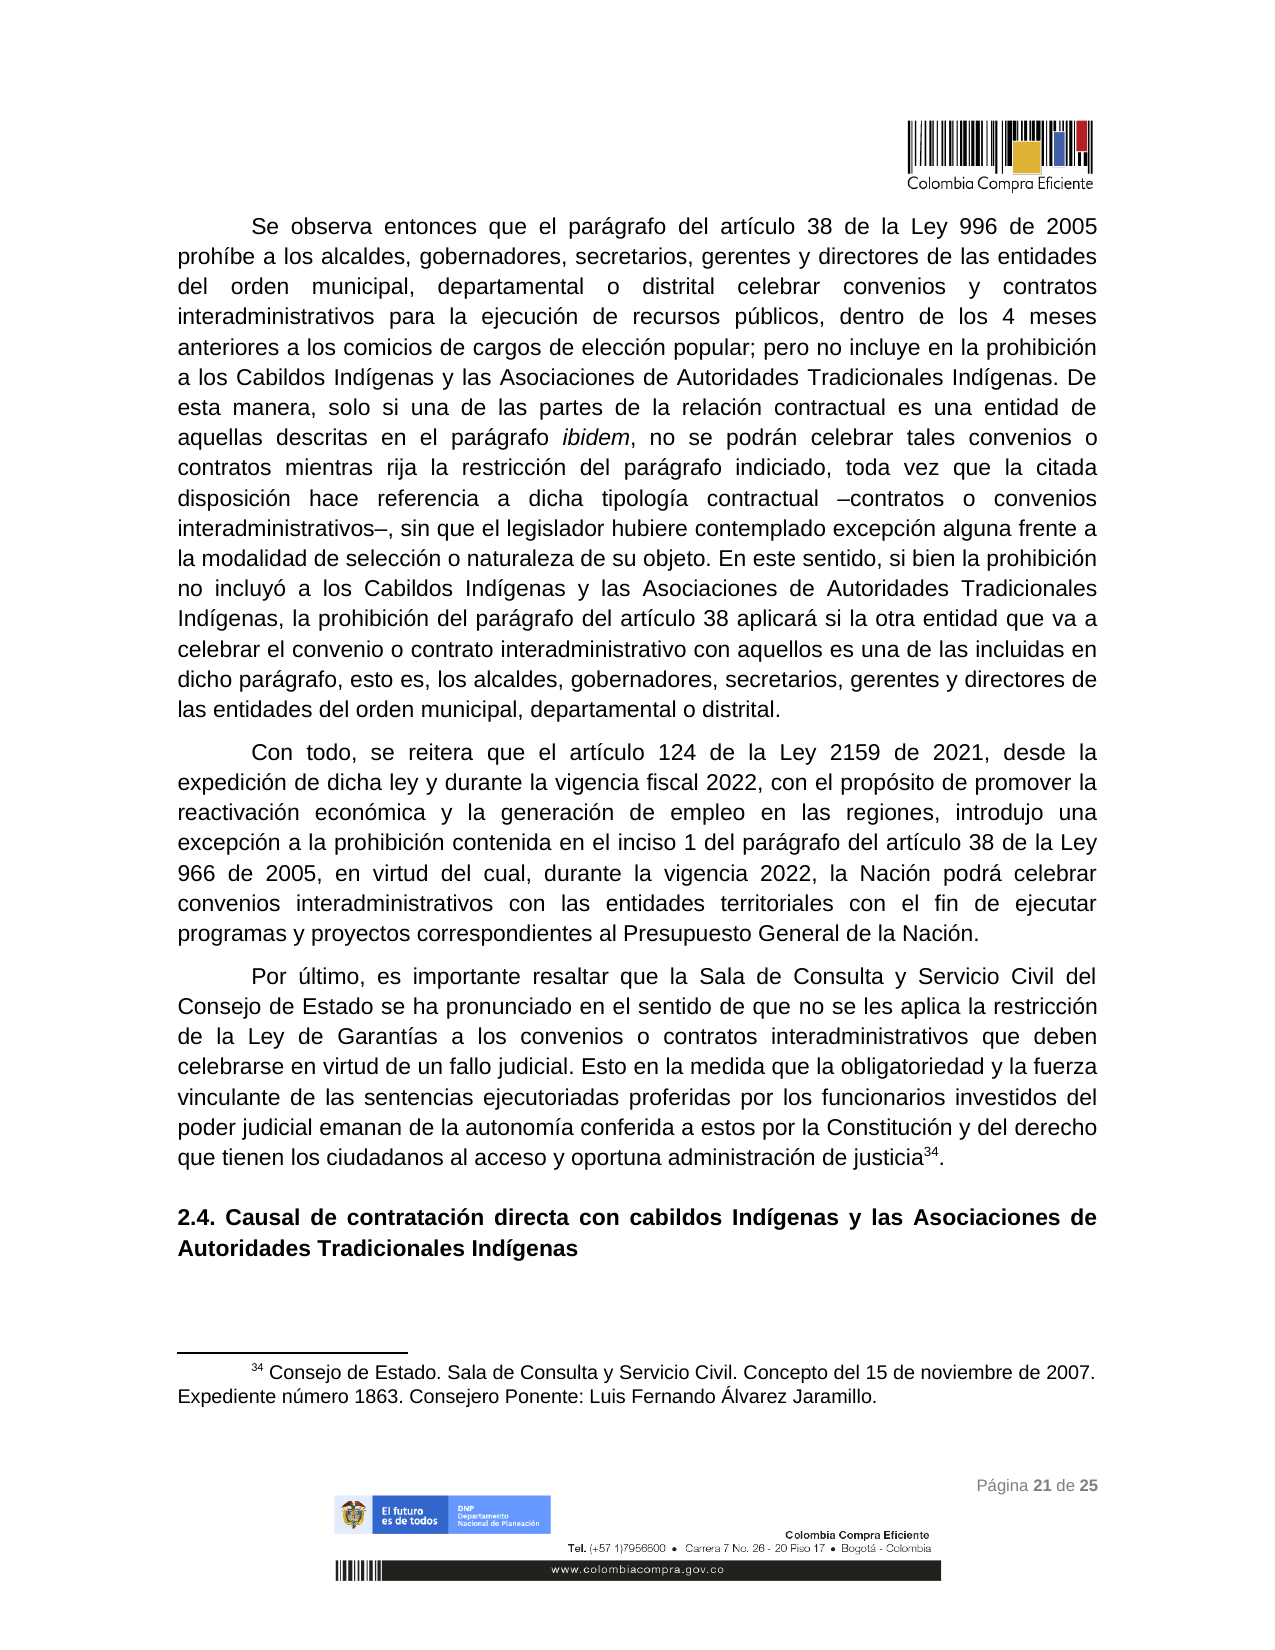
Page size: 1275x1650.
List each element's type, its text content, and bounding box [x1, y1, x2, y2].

text Con todo, se reitera que el artículo 124 de la Ley 2159 de 2021, desde la expedición de dicha ley y durante la vigencia fiscal 2022, con el propósito de promover la reactivación económica y la generación de empleo en las regiones, introdujo una excepción a la prohibición contenida en el inciso 1 del parágrafo del artículo 38 de la Ley 966 de 2005, en virtud del cual, durante la vigencia 2022, la Nación podrá celebrar convenios interadministrativos con las entidades territoriales con el fin de ejecutar programas y proyectos correspondientes al Presupuesto General de la Nación. [177, 739, 1098, 946]
text Por último, es importante resaltar que la Sala de Consulta y Servicio Civil del Consejo de Estado se ha pronunciado en el sentido de que no se les aplica la restricción de la Ley de Garantías a los convenios o contratos interadministrativos que deben celebrarse en virtud de un fallo judicial. Esto en la medida que la obligatoriedad y la fuerza vinculante de las sentencias ejecutoriadas proferidas por los funcionarios investidos del poder judicial emanan de la autonomía conferida a estos por la Constitución y del derecho que tienen los ciudadanos al acceso y oportuna administración de justicia. [177, 963, 1098, 1170]
text 2.4. Causal de contratación directa con cabildos Indígenas y las Asociaciones de Autoridades Tradicionales Indígenas [177, 1204, 1098, 1261]
picture [899, 114, 1099, 196]
text Se observa entonces que el parágrafo del artículo 38 de la Ley 996 de 2005 prohíbe a los alcaldes, gobernadores, secretarios, gerentes y directores de las entidades del orden municipal, departamental o distrital celebrar convenios y contratos interadministrativos para la ejecución de recursos públicos, dentro de los 4 meses anteriores a los comicios de cargos de elección popular; pero no incluye en la prohibición a los Cabildos Indígenas y las Asociaciones de Autoridades Tradicionales Indígenas. De esta manera, solo si una de las partes de la relación contractual es una entidad de aquellas descritas en el parágrafo ibidem, no se podrán celebrar tales convenios o contratos mientras rija la restricción del parágrafo indiciado, toda vez que la citada disposición hace referencia a dicha tipología contractual –contratos o convenios interadministrativos–, sin que el legislador hubiere contemplado excepción alguna frente a la modalidad de selección o naturaleza de su objeto. En este sentido, si bien la prohibición no incluyó a los Cabildos Indígenas y las Asociaciones de Autoridades Tradicionales Indígenas, la prohibición del parágrafo del artículo 38 aplicará si la otra entidad que va a celebrar el convenio o contrato interadministrativo con aquellos es una de las incluidas en dicho parágrafo, esto es, los alcaldes, gobernadores, secretarios, gerentes y directores de las entidades del orden municipal, departamental o distrital. [177, 213, 1098, 722]
picture [334, 1495, 942, 1581]
